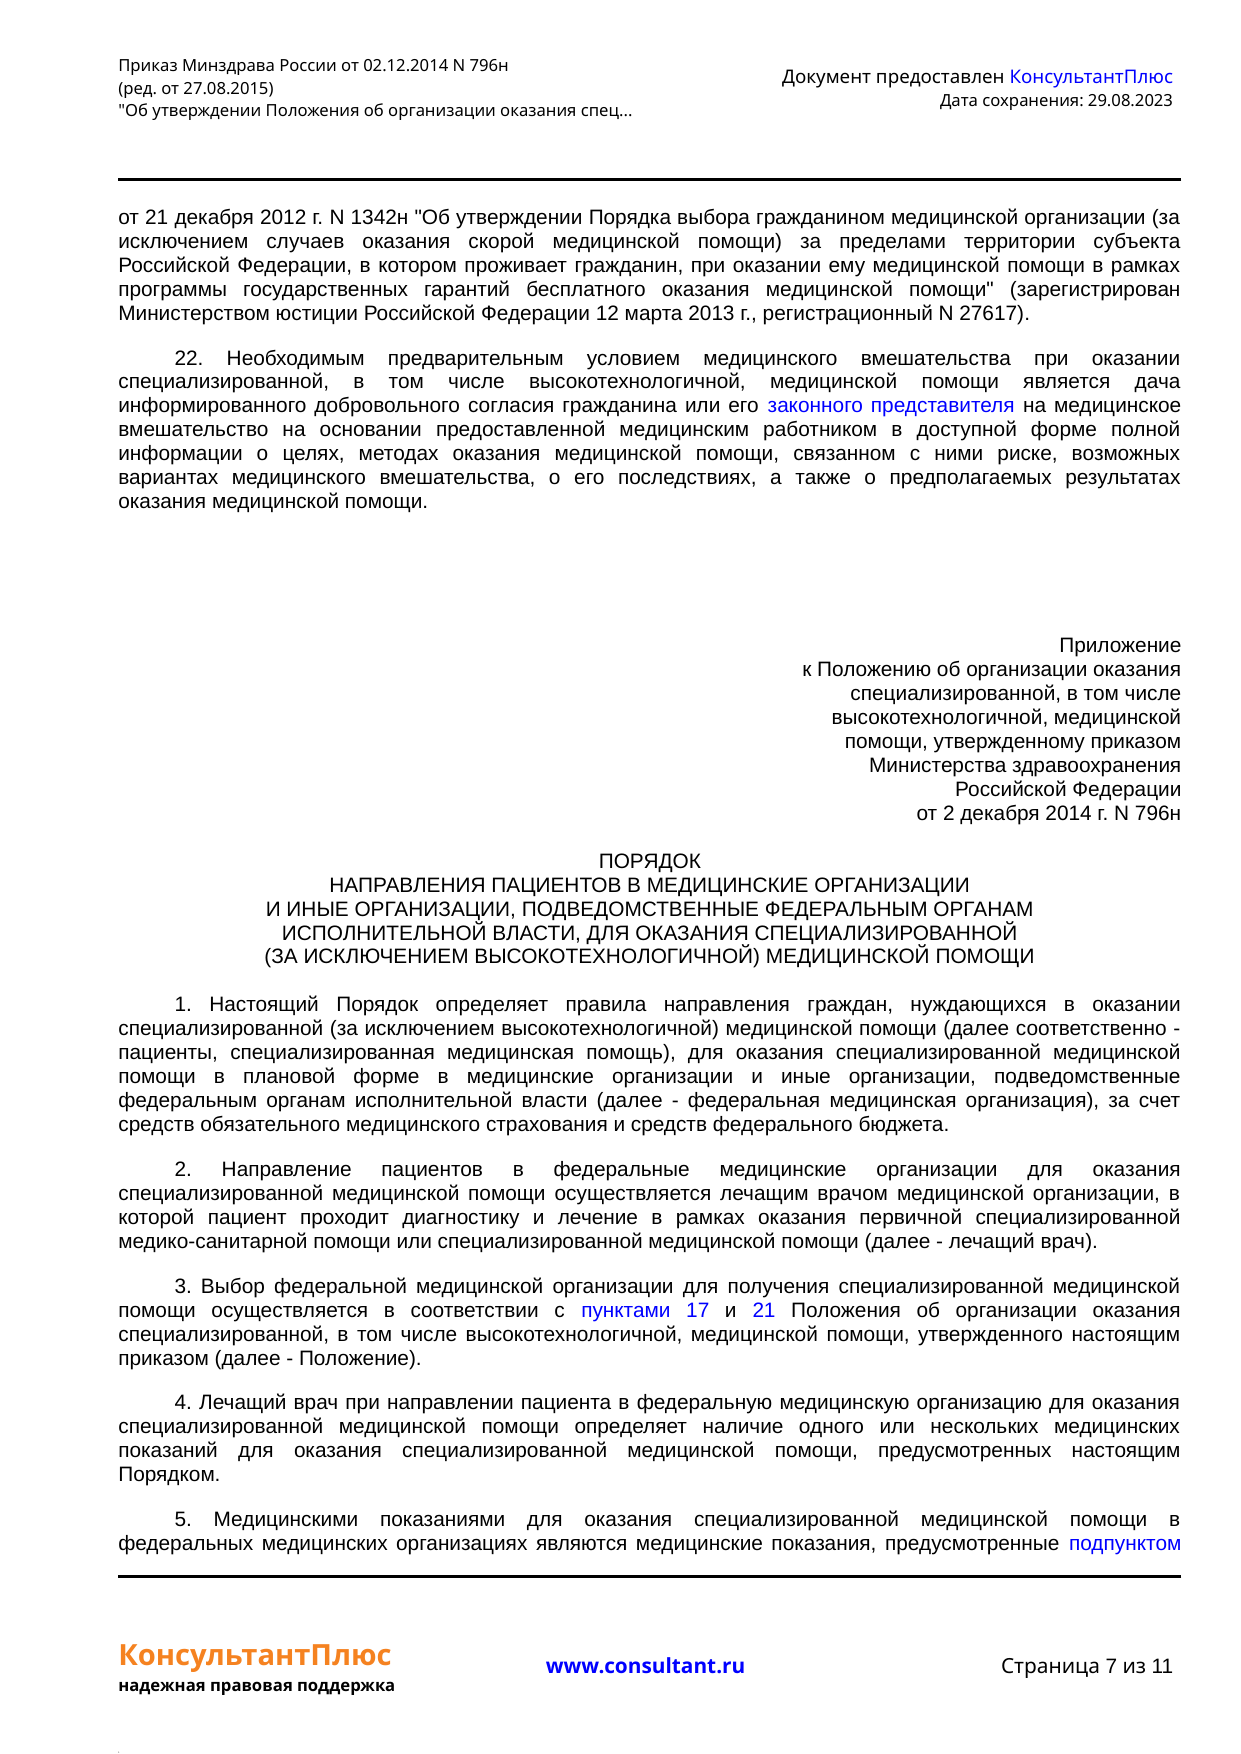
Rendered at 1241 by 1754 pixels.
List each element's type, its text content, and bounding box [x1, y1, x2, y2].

text помощи, утвержденному приказом [118, 729, 1181, 753]
text Приложение [118, 633, 1181, 657]
text ИСПОЛНИТЕЛЬНОЙ ВЛАСТИ, ДЛЯ ОКАЗАНИЯ СПЕЦИАЛИЗИРОВАННОЙ [118, 920, 1181, 944]
text 22. Необходимым предварительным условием медицинского вмешательства при оказании специализированной, в том числе высокотехнологичной, медицинской помощи является дача информированного добровольного согласия гражданина или его законного представителя на медицинское вмешательство на основании предоставленной медицинским работником в доступной форме полной информации о целях, методах оказания медицинской помощи, связанном с ними риске, возможных вариантах медицинского вмешательства, о его последствиях, а также о предполагаемых результатах оказания медицинской помощи. [118, 345, 1181, 513]
text 3. Выбор федеральной медицинской организации для получения специализированной медицинской помощи осуществляется в соответствии с пунктами 17 и 21 Положения об организации оказания специализированной, в том числе высокотехнологичной, медицинской помощи, утвержденного настоящим приказом (далее - Положение). [118, 1273, 1181, 1369]
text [118, 205, 1181, 324]
text специализированной, в том числе [118, 681, 1181, 705]
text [118, 1507, 1181, 1555]
text И ИНЫЕ ОРГАНИЗАЦИИ, ПОДВЕДОМСТВЕННЫЕ ФЕДЕРАЛЬНЫМ ОРГАНАМ [118, 896, 1181, 920]
text 1. Настоящий Порядок определяет правила направления граждан, нуждающихся в оказании специализированной (за исключением высокотехнологичной) медицинской помощи (далее соответственно - пациенты, специализированная медицинская помощь), для оказания специализированной медицинской помощи в плановой форме в медицинские организации и иные организации, подведомственные федеральным органам исполнительной власти (далее - федеральная медицинская организация), за счет средств обязательного медицинского страхования и средств федерального бюджета. [118, 992, 1181, 1136]
text высокотехнологичной, медицинской [118, 705, 1181, 729]
text к Положению об организации оказания [118, 657, 1181, 681]
text ПОРЯДОК [118, 848, 1181, 872]
text 4. Лечащий врач при направлении пациента в федеральную медицинскую организацию для оказания специализированной медицинской помощи определяет наличие одного или нескольких медицинских показаний для оказания специализированной медицинской помощи, предусмотренных настоящим Порядком. [118, 1390, 1181, 1486]
text от 2 декабря 2014 г. N 796н [118, 801, 1181, 824]
text НАПРАВЛЕНИЯ ПАЦИЕНТОВ В МЕДИЦИНСКИЕ ОРГАНИЗАЦИИ [118, 872, 1181, 896]
text Российской Федерации [118, 777, 1181, 801]
text Министерства здравоохранения [118, 753, 1181, 777]
text 2. Направление пациентов в федеральные медицинские организации для оказания специализированной медицинской помощи осуществляется лечащим врачом медицинской организации, в которой пациент проходит диагностику и лечение в рамках оказания первичной специализированной медико-санитарной помощи или специализированной медицинской помощи (далее - лечащий врач). [118, 1157, 1181, 1253]
text (ЗА ИСКЛЮЧЕНИЕМ ВЫСОКОТЕХНОЛОГИЧНОЙ) МЕДИЦИНСКОЙ ПОМОЩИ [118, 944, 1181, 968]
